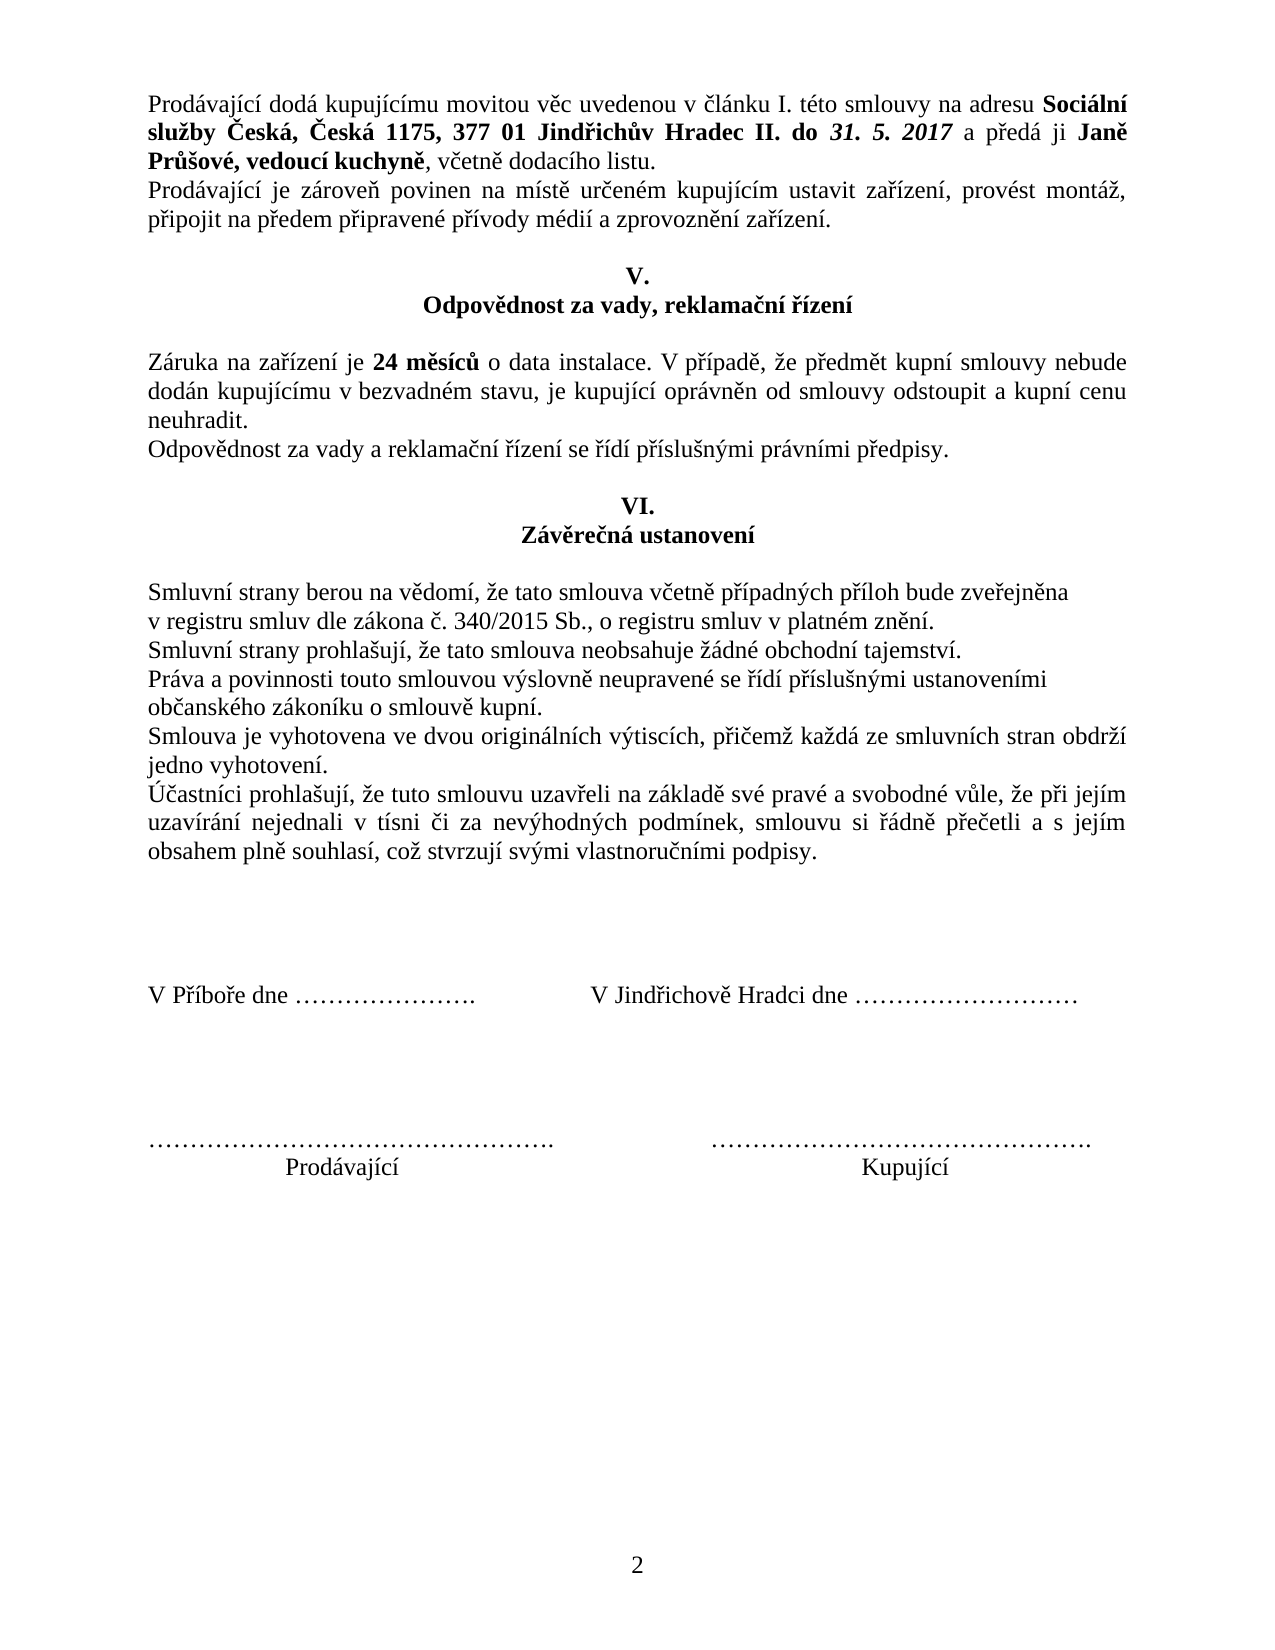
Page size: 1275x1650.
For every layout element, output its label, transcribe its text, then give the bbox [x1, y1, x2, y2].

text Prodávající je zároveň povinen na místě určeném kupujícím ustavit zařízení, provést montáž, připojit na předem připravené přívody médií a zprovoznění zařízení. [148, 175, 1127, 232]
text Záruka na zařízení je 24 měsíců o data instalace. V případě, že předmět kupní smlouvy nebude dodán kupujícímu v bezvadném stavu, je kupující oprávněn od smlouvy odstoupit a kupní cenu neuhradit. [148, 347, 1127, 434]
text Smlouva je vyhotovena ve dvou originálních výtiscích, přičemž každá ze smluvních stran obdrží jedno vyhotovení. [148, 721, 1127, 779]
text Smluvní strany prohlašují, že tato smlouva neobsahuje žádné obchodní tajemství. Práva a povinnosti touto smlouvou výslovně neupravené se řídí příslušnými ustanoveními občanského zákoníku o smlouvě kupní. [148, 635, 1127, 721]
text Prodávající Kupující [148, 1152, 1127, 1181]
text V. [148, 261, 1127, 290]
text Účastníci prohlašují, že tuto smlouvu uzavřeli na základě své pravé a svobodné vůle, že při jejím uzavírání nejednali v tísni či za nevýhodných podmínek, smlouvu si řádně přečetli a s jejím obsahem plně souhlasí, což stvrzují svými vlastnoručními podpisy. [148, 779, 1127, 865]
text Smluvní strany berou na vědomí, že tato smlouva včetně případných příloh bude zveřejněna v registru smluv dle zákona č. 340/2015 Sb., o registru smluv v platném znění. [148, 577, 1127, 635]
text Odpovědnost za vady a reklamační řízení se řídí příslušnými právními předpisy. [148, 434, 1127, 462]
text Odpovědnost za vady, reklamační řízení [148, 290, 1127, 319]
text V Příboře dne …………………. V Jindřichově Hradci dne ……………………… [148, 980, 1127, 1009]
text Závěrečná ustanovení [148, 520, 1127, 549]
text Prodávající dodá kupujícímu movitou věc uvedenou v článku I. této smlouvy na adresu Sociální služby Česká, Česká 1175, 377 01 Jindřichův Hradec II. do 31. 5. 2017 a předá ji Janě Průšové, vedoucí kuchyně, včetně dodacího listu. [148, 89, 1127, 175]
text VI. [148, 491, 1127, 520]
text …………………………………………. ………………………………………. [148, 1124, 1127, 1152]
